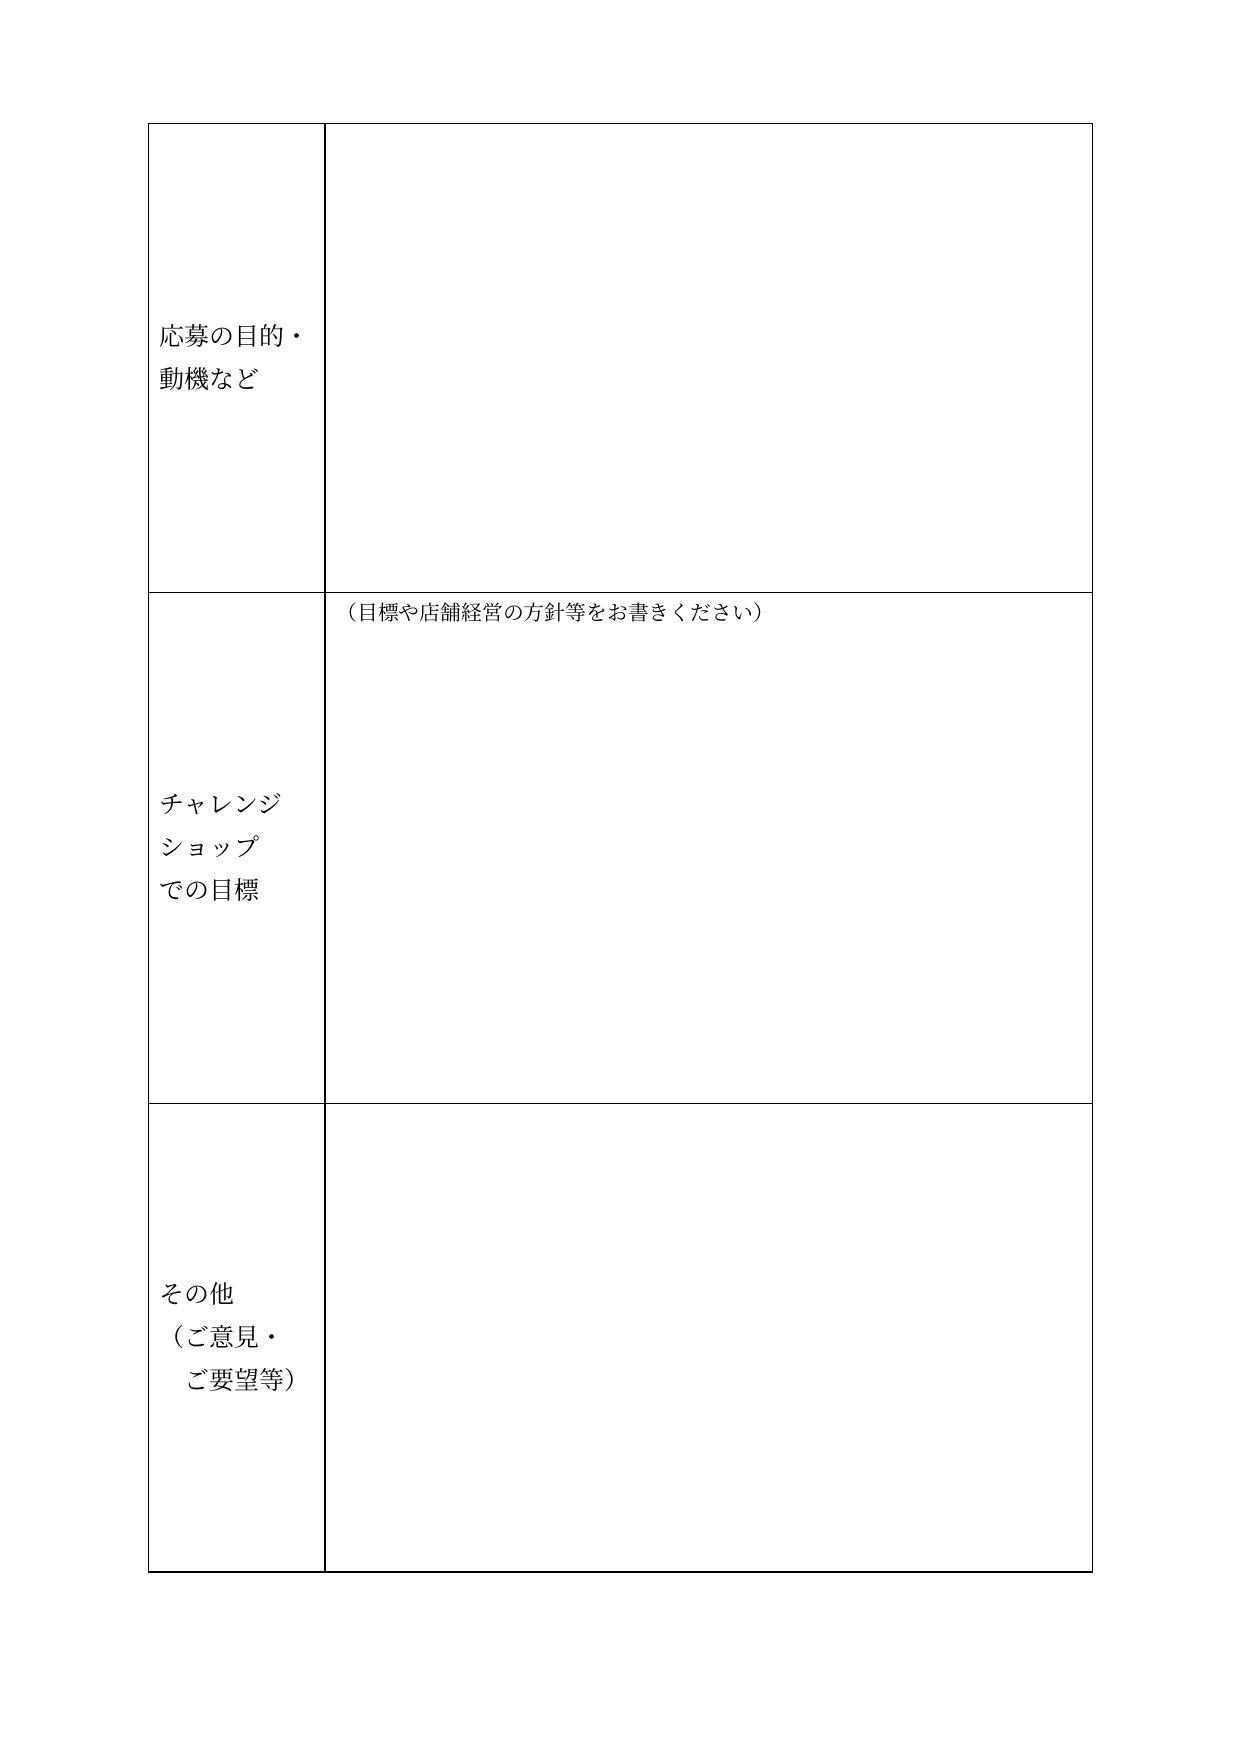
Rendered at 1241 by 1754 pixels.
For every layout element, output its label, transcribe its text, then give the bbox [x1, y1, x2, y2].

table_cell チャレンジ ショップ での目標 [149, 593, 324, 1103]
table_cell 応募の目的・動機など [149, 124, 324, 592]
table_cell [326, 1104, 1092, 1571]
table_cell [326, 124, 1092, 592]
table_cell （目標や店舗経営の方針等をお書きください） [326, 593, 1092, 1103]
table_cell その他 （ご意見・ ご要望等） [149, 1104, 324, 1571]
